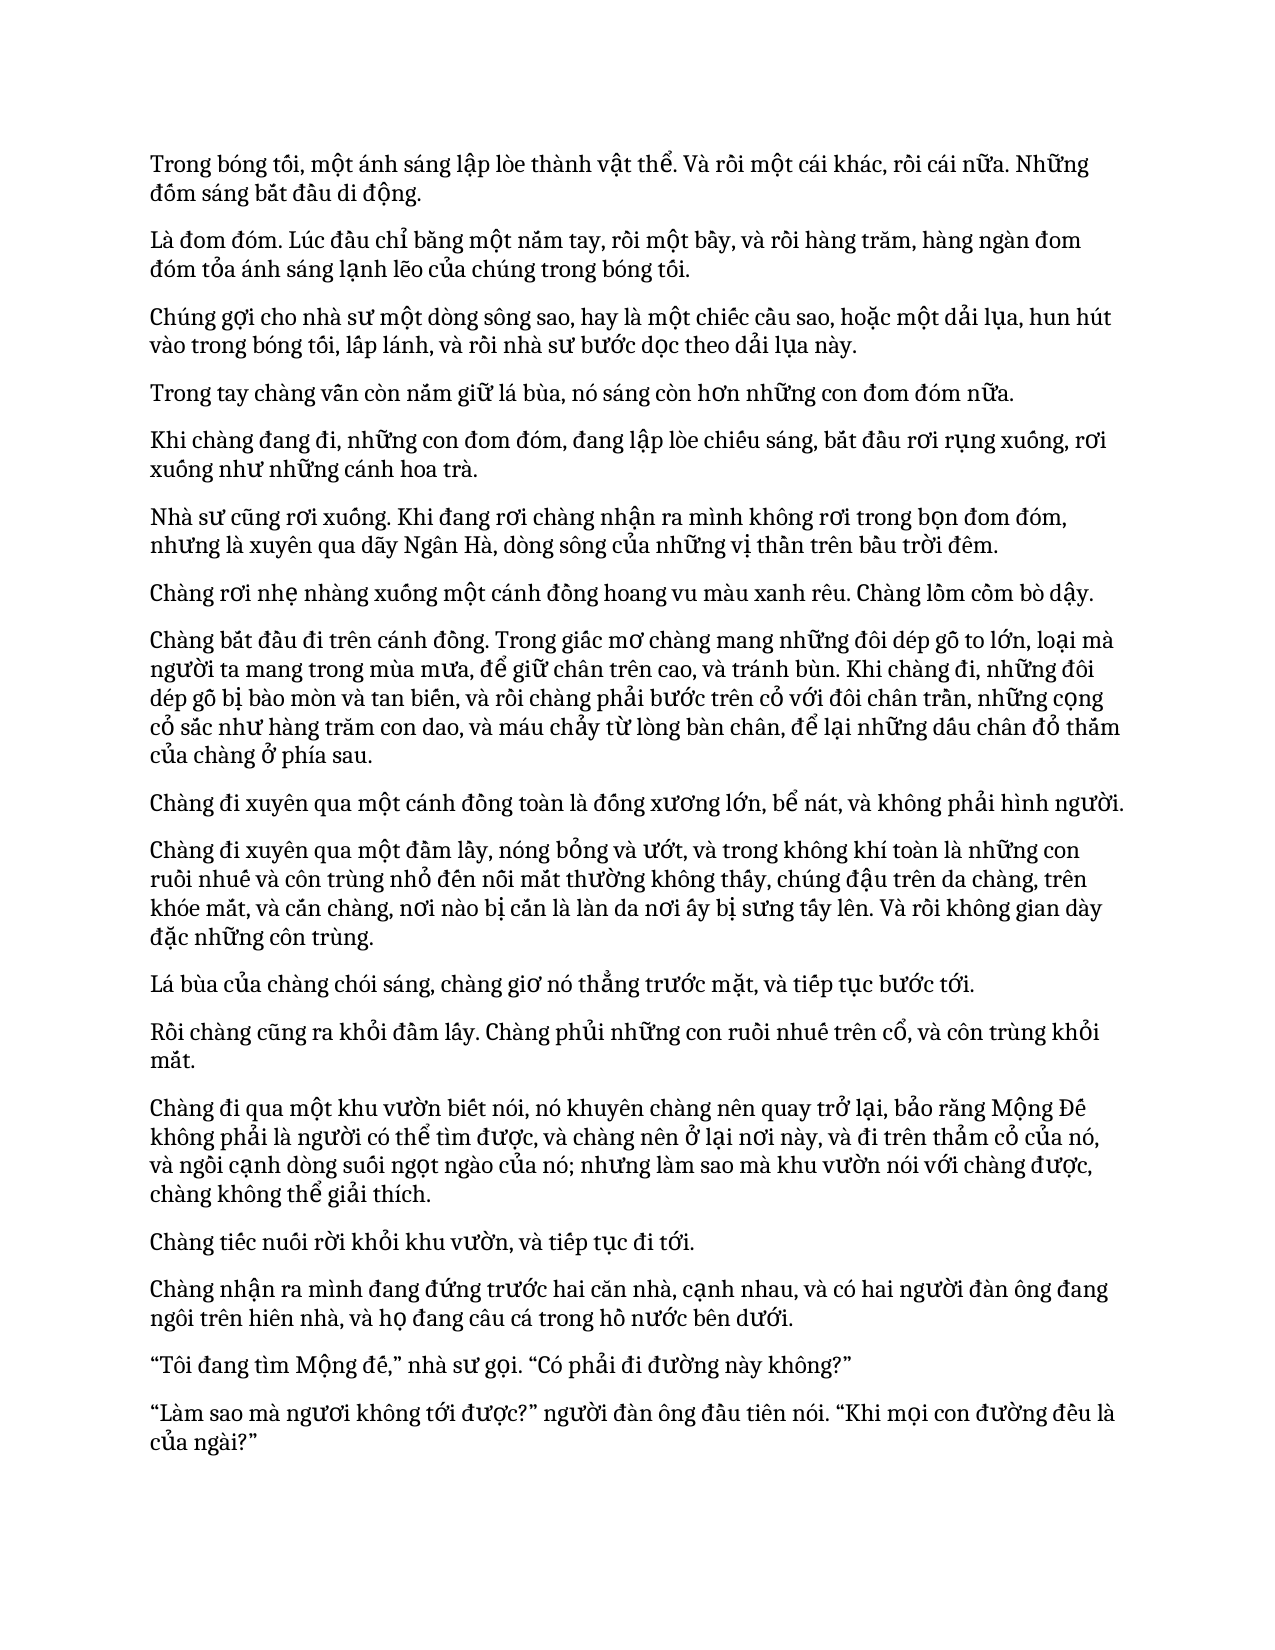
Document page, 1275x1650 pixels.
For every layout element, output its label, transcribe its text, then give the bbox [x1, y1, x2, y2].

text Lá bùa của chàng chói sáng, chàng giơ nó thẳng trước mặt, và tiếp tục bước tới. [150, 970, 1125, 999]
text Chàng rơi nhẹ nhàng xuống một cánh đồng hoang vu màu xanh rêu. Chàng lồm cồm bò dậy. [150, 579, 1125, 607]
text Chàng đi xuyên qua một cánh đồng toàn là đống xương lớn, bể nát, và không phải hình người. [150, 789, 1125, 817]
text “Làm sao mà ngươi không tới được?” người đàn ông đầu tiên nói. “Khi mọi con đường đều là của ngài?” [150, 1399, 1125, 1456]
text Nhà sư cũng rơi xuống. Khi đang rơi chàng nhận ra mình không rơi trong bọn đom đóm, nhưng là xuyên qua dãy Ngân Hà, dòng sông của những vị thần trên bầu trời đêm. [150, 502, 1125, 560]
text Trong bóng tối, một ánh sáng lập lòe thành vật thể. Và rồi một cái khác, rồi cái nữa. Những đốm sáng bắt đầu di động. [150, 150, 1125, 207]
text Chàng bắt đầu đi trên cánh đồng. Trong giấc mơ chàng mang những đôi dép gỗ to lớn, loại mà người ta mang trong mùa mưa, để giữ chân trên cao, và tránh bùn. Khi chàng đi, những đôi dép gỗ bị bào mòn và tan biến, và rồi chàng phải bước trên cỏ với đôi chân trần, những cọng cỏ sắc như hàng trăm con dao, và máu chảy từ lòng bàn chân, để lại những dấu chân đỏ thắm của chàng ở phía sau. [150, 626, 1125, 770]
text Trong tay chàng vẫn còn nắm giữ lá bùa, nó sáng còn hơn những con đom đóm nữa. [150, 379, 1125, 407]
text Chàng đi xuyên qua một đầm lầy, nóng bỏng và ướt, và trong không khí toàn là những con ruồi nhuế và côn trùng nhỏ đến nỗi mắt thường không thấy, chúng đậu trên da chàng, trên khóe mắt, và cắn chàng, nơi nào bị cắn là làn da nơi ấy bị sưng tấy lên. Và rồi không gian dày đặc những côn trùng. [150, 836, 1125, 951]
text Rồi chàng cũng ra khỏi đầm lấy. Chàng phủi những con ruồi nhuế trên cổ, và côn trùng khỏi mắt. [150, 1017, 1125, 1075]
text Chàng nhận ra mình đang đứng trước hai căn nhà, cạnh nhau, và có hai người đàn ông đang ngôi trên hiên nhà, và họ đang câu cá trong hồ nước bên dưới. [150, 1275, 1125, 1332]
text Chúng gợi cho nhà sư một dòng sông sao, hay là một chiếc cầu sao, hoặc một dải lụa, hun hút vào trong bóng tối, lấp lánh, và rồi nhà sư bước dọc theo dải lụa này. [150, 302, 1125, 360]
text “Tôi đang tìm Mộng đế,” nhà sư gọi. “Có phải đi đường này không?” [150, 1351, 1125, 1380]
text Khi chàng đang đi, những con đom đóm, đang lập lòe chiếu sáng, bắt đầu rơi rụng xuống, rơi xuống như những cánh hoa trà. [150, 426, 1125, 484]
text Chàng tiếc nuối rời khỏi khu vườn, và tiếp tục đi tới. [150, 1227, 1125, 1256]
text Chàng đi qua một khu vườn biết nói, nó khuyên chàng nên quay trở lại, bảo rằng Mộng Đế không phải là người có thể tìm được, và chàng nên ở lại nơi này, và đi trên thảm cỏ của nó, và ngồi cạnh dòng suối ngọt ngào của nó; nhưng làm sao mà khu vườn nói với chàng được, chàng không thể giải thích. [150, 1094, 1125, 1209]
text Là đom đóm. Lúc đầu chỉ bằng một nắm tay, rồi một bầy, và rồi hàng trăm, hàng ngàn đom đóm tỏa ánh sáng lạnh lẽo của chúng trong bóng tối. [150, 226, 1125, 284]
